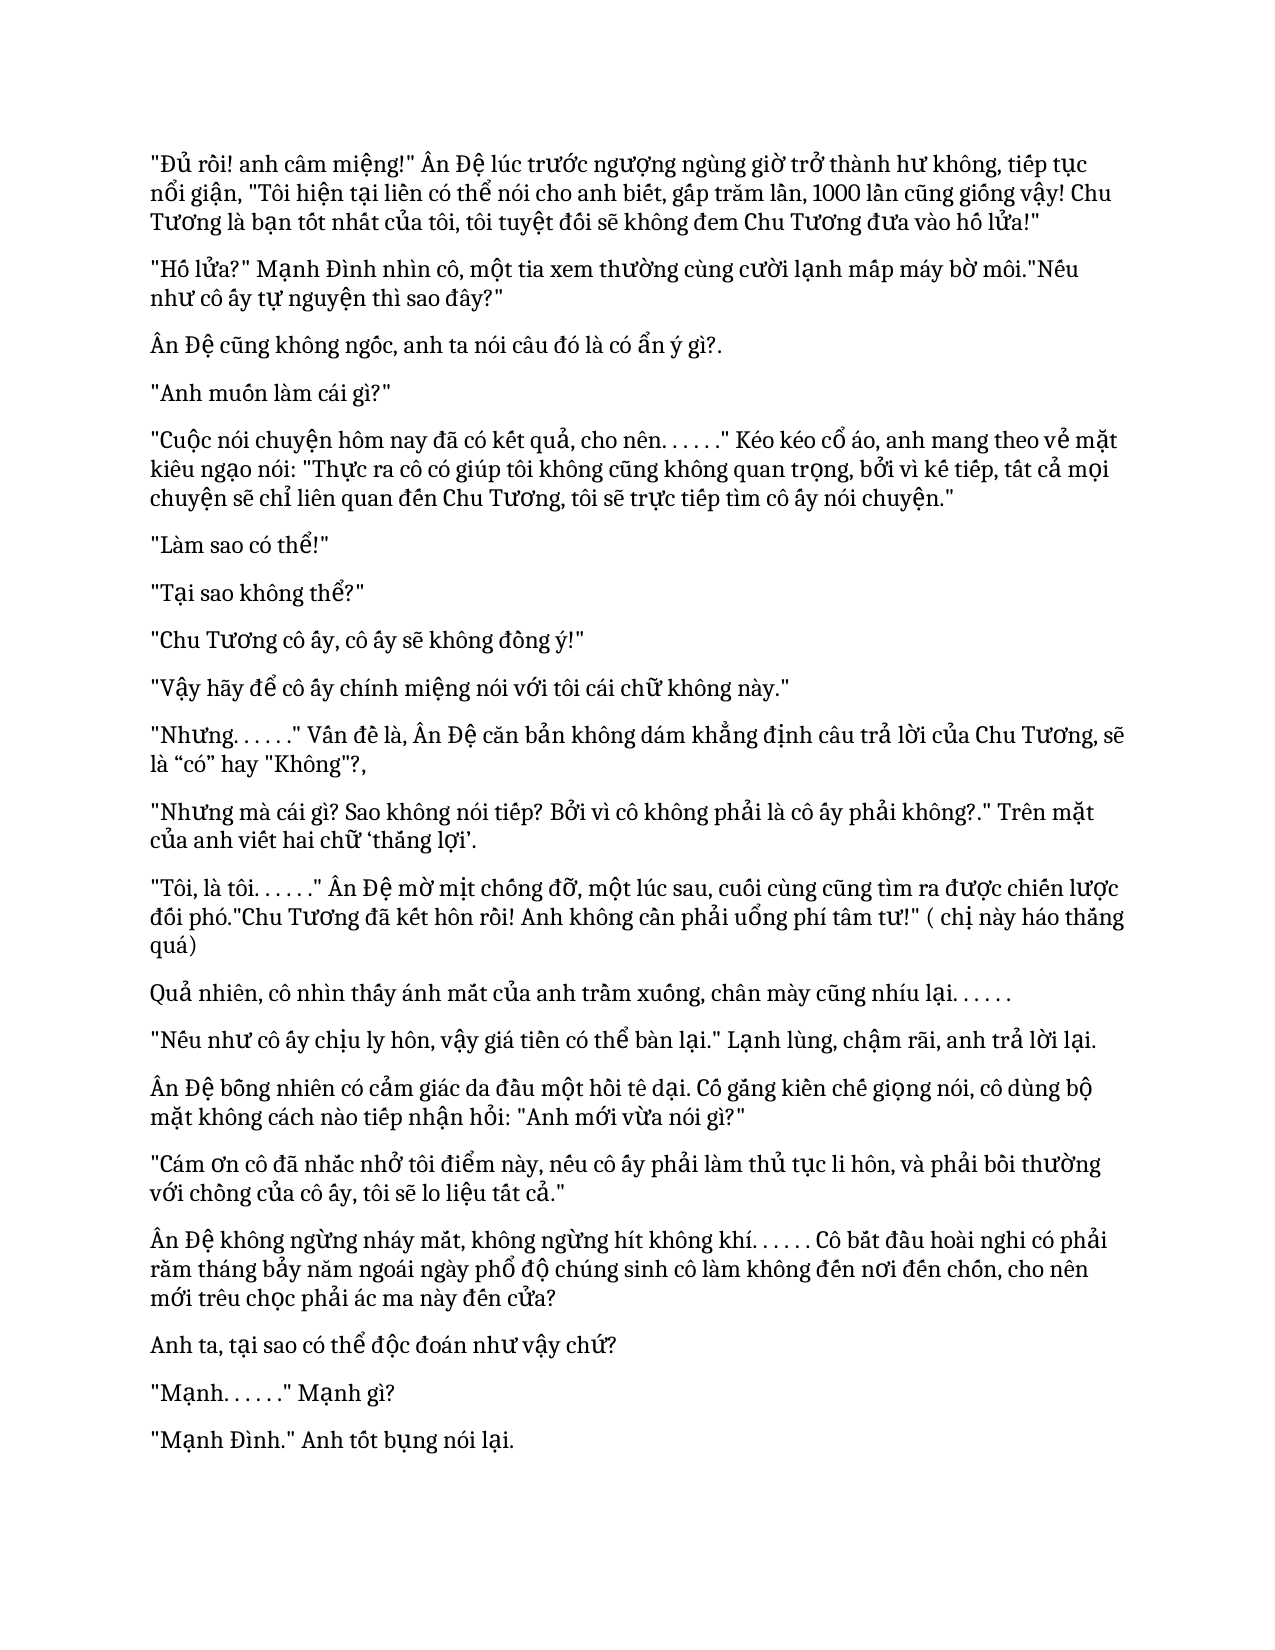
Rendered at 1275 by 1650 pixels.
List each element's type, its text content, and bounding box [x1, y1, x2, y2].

text Ân Đệ cũng không ngốc, anh ta nói câu đó là có ẩn ý gì?. [150, 331, 1125, 360]
text "Tại sao không thể?" [150, 579, 1125, 607]
text "Cuộc nói chuyện hôm nay đã có kết quả, cho nên. . . . . ." Kéo kéo cổ áo, anh mang theo vẻ mặt kiêu ngạo nói: "Thực ra cô có giúp tôi không cũng không quan trọng, bởi vì kế tiếp, tất cả mọi chuyện sẽ chỉ liên quan đến Chu Tương, tôi sẽ trực tiếp tìm cô ấy nói chuyện." [150, 426, 1125, 512]
text Anh ta, tại sao có thể độc đoán như vậy chứ? [150, 1331, 1125, 1360]
text "Nhưng mà cái gì? Sao không nói tiếp? Bởi vì cô không phải là cô ấy phải không?." Trên mặt của anh viết hai chữ ‘thắng lợi’. [150, 797, 1125, 855]
text Quả nhiên, cô nhìn thấy ánh mắt của anh trầm xuống, chân mày cũng nhíu lại. . . . . . [150, 979, 1125, 1007]
text "Làm sao có thể!" [150, 531, 1125, 560]
text "Nếu như cô ấy chịu ly hôn, vậy giá tiền có thể bàn lại." Lạnh lùng, chậm rãi, anh trả lời lại. [150, 1026, 1125, 1055]
text "Vậy hãy để cô ấy chính miệng nói với tôi cái chữ không này." [150, 674, 1125, 702]
text Ân Đệ không ngừng nháy mắt, không ngừng hít không khí. . . . . . Cô bắt đầu hoài nghi có phải rằm tháng bảy năm ngoái ngày phổ độ chúng sinh cô làm không đến nơi đến chốn, cho nên mới trêu chọc phải ác ma này đến cửa? [150, 1226, 1125, 1312]
text "Đủ rồi! anh câm miệng!" Ân Đệ lúc trước ngượng ngùng giờ trở thành hư không, tiếp tục nổi giận, "Tôi hiện tại liền có thể nói cho anh biết, gấp trăm lần, 1000 lần cũng giống vậy! Chu Tương là bạn tốt nhất của tôi, tôi tuyệt đối sẽ không đem Chu Tương đưa vào hố lửa!" [150, 150, 1125, 236]
text "Mạnh Đình." Anh tốt bụng nói lại. [150, 1426, 1125, 1455]
text "Tôi, là tôi. . . . . ." Ân Đệ mờ mịt chống đỡ, một lúc sau, cuối cùng cũng tìm ra được chiến lược đối phó."Chu Tương đã kết hôn rồi! Anh không cần phải uổng phí tâm tư!" ( chị này háo thắng quá) [150, 874, 1125, 960]
text "Chu Tương cô ấy, cô ấy sẽ không đồng ý!" [150, 626, 1125, 655]
text "Nhưng. . . . . ." Vấn đề là, Ân Đệ căn bản không dám khẳng định câu trả lời của Chu Tương, sẽ là “có” hay "Không"?, [150, 721, 1125, 779]
text Ân Đệ bỗng nhiên có cảm giác da đầu một hồi tê dại. Cố gắng kiền chế giọng nói, cô dùng bộ mặt không cách nào tiếp nhận hỏi: "Anh mới vừa nói gì?" [150, 1074, 1125, 1131]
text "Anh muốn làm cái gì?" [150, 379, 1125, 407]
text "Hố lửa?" Mạnh Đình nhìn cô, một tia xem thường cùng cười lạnh mấp máy bờ môi."Nếu như cô ấy tự nguyện thì sao đây?" [150, 255, 1125, 312]
text "Cám ơn cô đã nhắc nhở tôi điểm này, nếu cô ấy phải làm thủ tục li hôn, và phải bồi thường với chồng của cô ấy, tôi sẽ lo liệu tất cả." [150, 1150, 1125, 1207]
text "Mạnh. . . . . ." Mạnh gì? [150, 1379, 1125, 1407]
